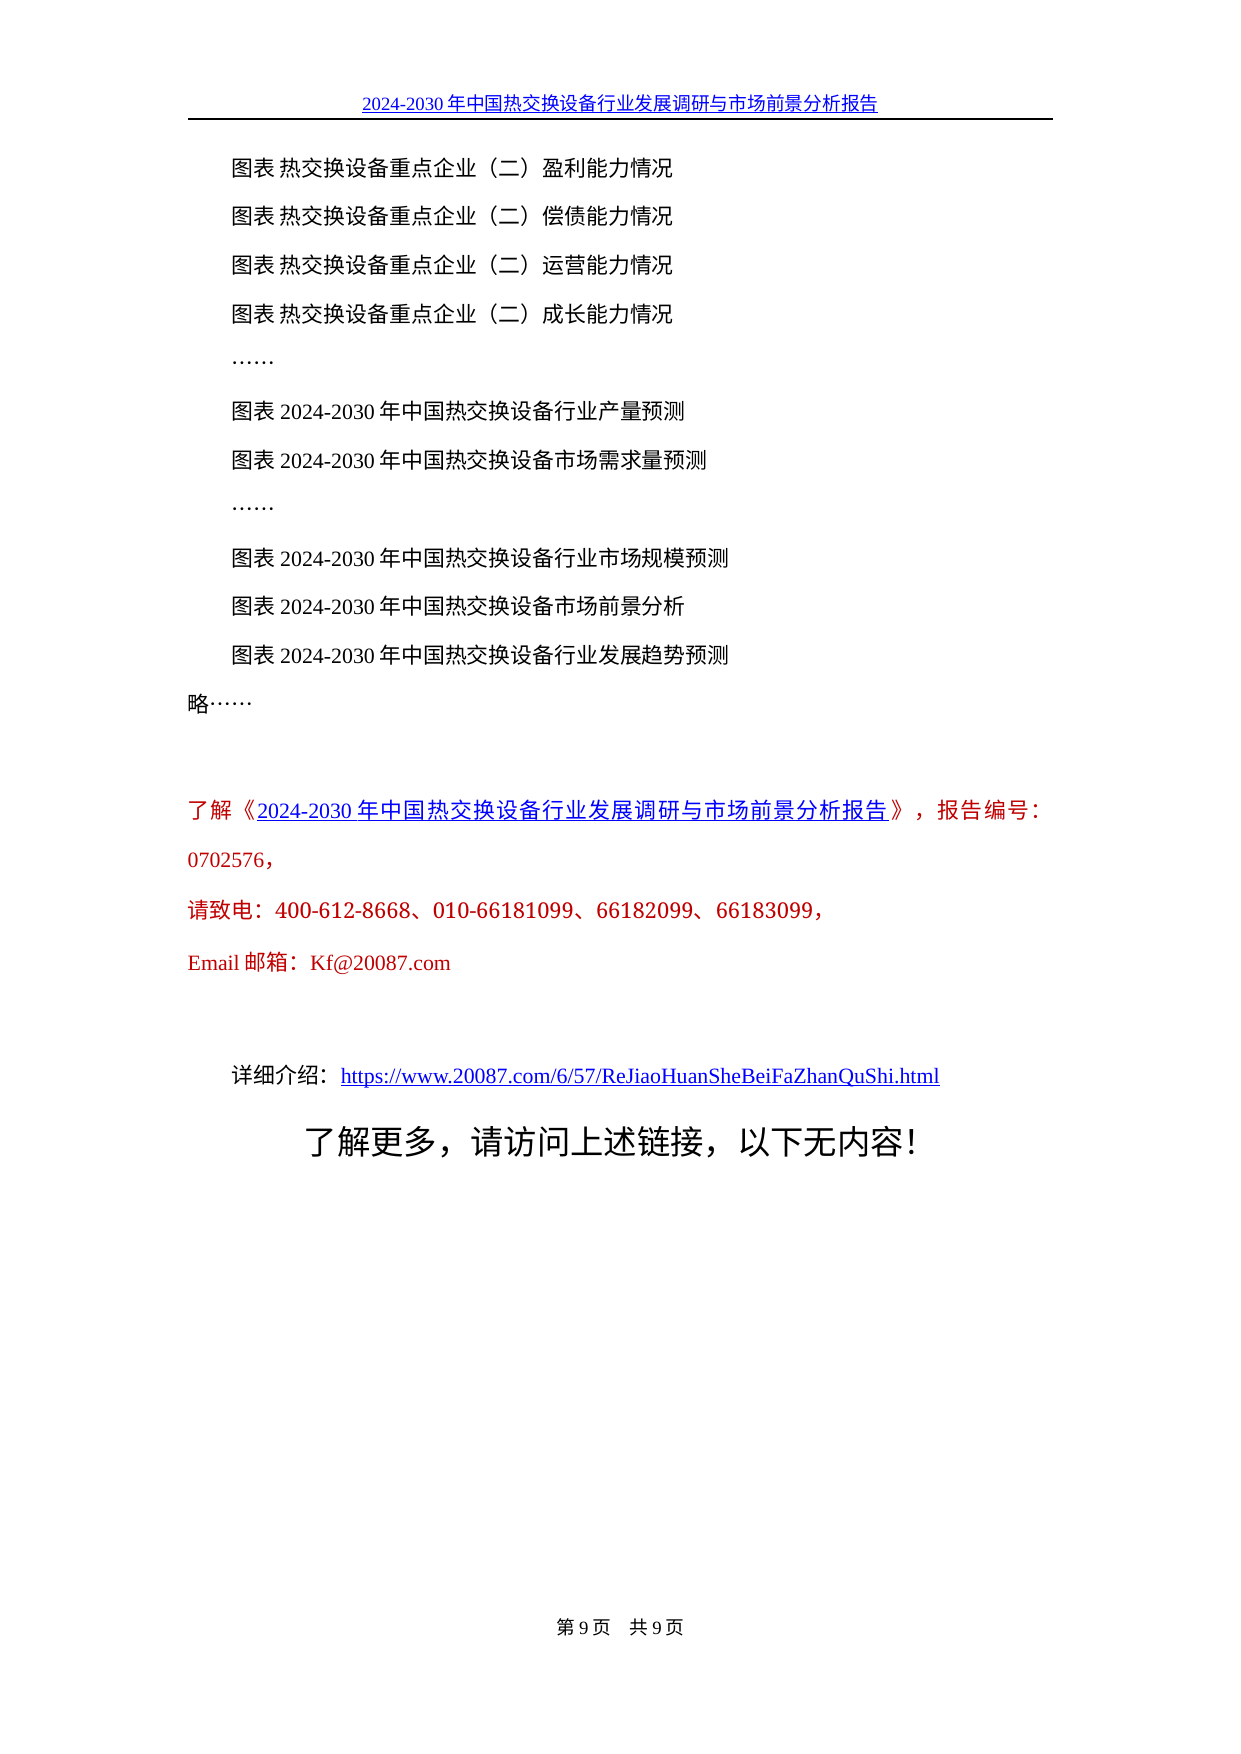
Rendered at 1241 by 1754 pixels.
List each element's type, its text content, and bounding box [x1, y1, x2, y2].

text Email邮箱：Kf@20087.com [187, 945, 1053, 977]
title 了解更多，请访问上述链接，以下无内容！ [187, 1108, 1053, 1173]
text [187, 150, 1053, 719]
text 请致电：400-612-8668、010-66181099、66182099、66183099， [187, 893, 1053, 926]
text 了解《2024-2030年中国热交换设备行业发展调研与市场前景分析报告》，报告编号：0702576， [187, 793, 1053, 874]
text 详细介绍：https://www.20087.com/6/57/ReJiaoHuanSheBeiFaZhanQuShi.html [187, 1058, 1053, 1090]
